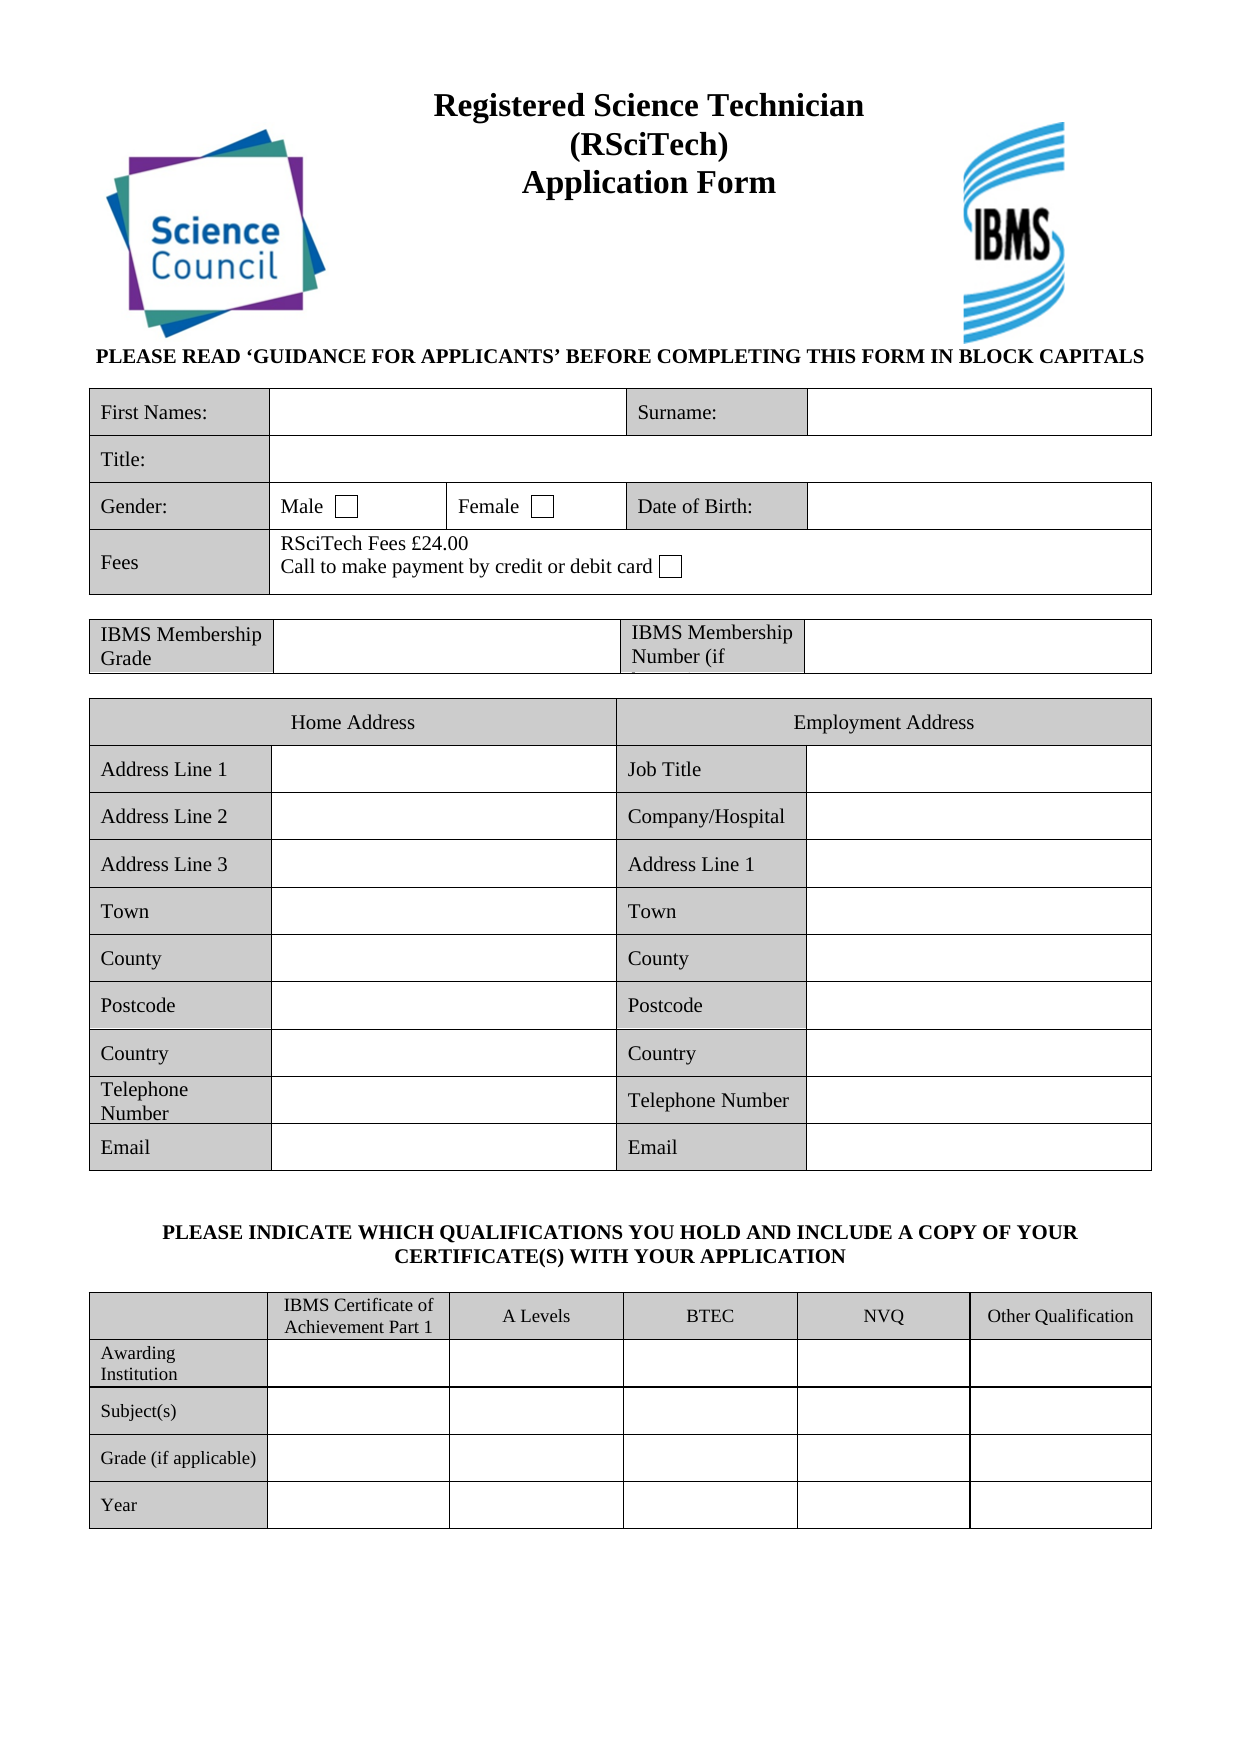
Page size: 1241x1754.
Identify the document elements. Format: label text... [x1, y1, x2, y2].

table_header [89, 47, 346, 344]
table_header [952, 47, 1152, 344]
table_cell [268, 1340, 449, 1386]
picture [963, 122, 1065, 344]
table_cell Company/Hospital [617, 793, 806, 839]
table_header IBMS Membership Number (if known) [621, 620, 804, 672]
table_cell County [90, 935, 271, 981]
table_cell [268, 1435, 449, 1481]
table_header Surname: [627, 389, 807, 435]
table_header Registered Science Technician (RSciTech) Application Form [346, 47, 952, 344]
table_cell Postcode [90, 982, 271, 1028]
table_cell [807, 935, 1151, 981]
table_cell Subject(s) [90, 1388, 267, 1434]
table_header [274, 620, 620, 672]
table_header BTEC [624, 1293, 797, 1339]
table_cell Town [617, 888, 806, 934]
table_cell [450, 1340, 623, 1386]
table_cell [624, 1388, 797, 1434]
table_cell [624, 1340, 797, 1386]
table_cell [798, 1482, 969, 1528]
table_cell Address Line 3 [90, 840, 271, 887]
table_header IBMS Membership Grade [90, 620, 273, 672]
table_cell [624, 1435, 797, 1481]
table_cell Female [447, 483, 626, 529]
table_cell County [617, 935, 806, 981]
table_cell Title: [90, 436, 269, 482]
table_header [805, 620, 1151, 672]
table_header IBMS Certificate of Achievement Part 1 [268, 1293, 449, 1339]
table_cell Postcode [617, 982, 806, 1028]
table_header NVQ [798, 1293, 969, 1339]
table_cell [272, 982, 616, 1028]
table_cell [268, 1388, 449, 1434]
table_cell [450, 1435, 623, 1481]
text PLEASE INDICATE WHICH QUALIFICATIONS YOU HOLD AND INCLUDE A COPY OF YOUR CERTIFICATE(S) WITH YOUR APPLICATION [89, 1219, 1152, 1268]
table_cell [971, 1435, 1151, 1481]
table_header Employment Address [617, 699, 1151, 745]
table_cell [807, 746, 1151, 792]
table_cell Town [90, 888, 271, 934]
table_cell [450, 1388, 623, 1434]
table_cell [272, 793, 616, 839]
table_cell [624, 1482, 797, 1528]
table_cell [798, 1340, 969, 1386]
table_cell Awarding Institution [90, 1340, 267, 1386]
table_cell RSciTech Fees £24.00 Call to make payment by credit or debit card [270, 530, 1151, 594]
table_cell Telephone Number [617, 1077, 806, 1123]
picture [100, 122, 333, 345]
table_cell Country [617, 1030, 806, 1076]
table_cell [272, 935, 616, 981]
table_cell [971, 1482, 1151, 1528]
table_cell [807, 888, 1151, 934]
table_cell Address Line 2 [90, 793, 271, 839]
table_cell [807, 840, 1151, 887]
table_cell [272, 1077, 616, 1123]
table_header First Names: [90, 389, 269, 435]
table_cell Address Line 1 [617, 840, 806, 887]
table_header [270, 389, 626, 435]
table_cell Fees [90, 530, 269, 594]
table_cell [807, 1124, 1151, 1170]
table_cell Grade (if applicable) [90, 1435, 267, 1481]
table_cell [807, 982, 1151, 1028]
table_cell [268, 1482, 449, 1528]
table_cell Date of Birth: [627, 483, 807, 529]
table_cell [272, 888, 616, 934]
table_header Home Address [90, 699, 616, 745]
table_cell Address Line 1 [90, 746, 271, 792]
table_cell Email [617, 1124, 806, 1170]
table_cell [272, 746, 616, 792]
table_cell [798, 1435, 969, 1481]
table_cell [272, 1124, 616, 1170]
text PLEASE READ ‘GUIDANCE FOR APPLICANTS’ BEFORE COMPLETING THIS FORM IN BLOCK CAPITALS [89, 344, 1152, 368]
table_cell Email [90, 1124, 271, 1170]
table_cell Job Title [617, 746, 806, 792]
table_cell [272, 840, 616, 887]
table_cell Male [270, 483, 446, 529]
table_cell [808, 483, 1151, 529]
table_header [808, 389, 1151, 435]
table_cell [807, 1077, 1151, 1123]
table_cell [807, 1030, 1151, 1076]
table_cell [807, 793, 1151, 839]
table_cell [971, 1388, 1151, 1434]
table_cell Gender: [90, 483, 269, 529]
table_cell [272, 1030, 616, 1076]
table_cell Telephone Number [90, 1077, 271, 1123]
table_cell [798, 1388, 969, 1434]
table_cell [971, 1340, 1151, 1386]
table_cell Year [90, 1482, 267, 1528]
table_cell Country [90, 1030, 271, 1076]
table_header Other Qualification [971, 1293, 1151, 1339]
table_header [90, 1293, 267, 1339]
table_header A Levels [450, 1293, 623, 1339]
table_cell [450, 1482, 623, 1528]
